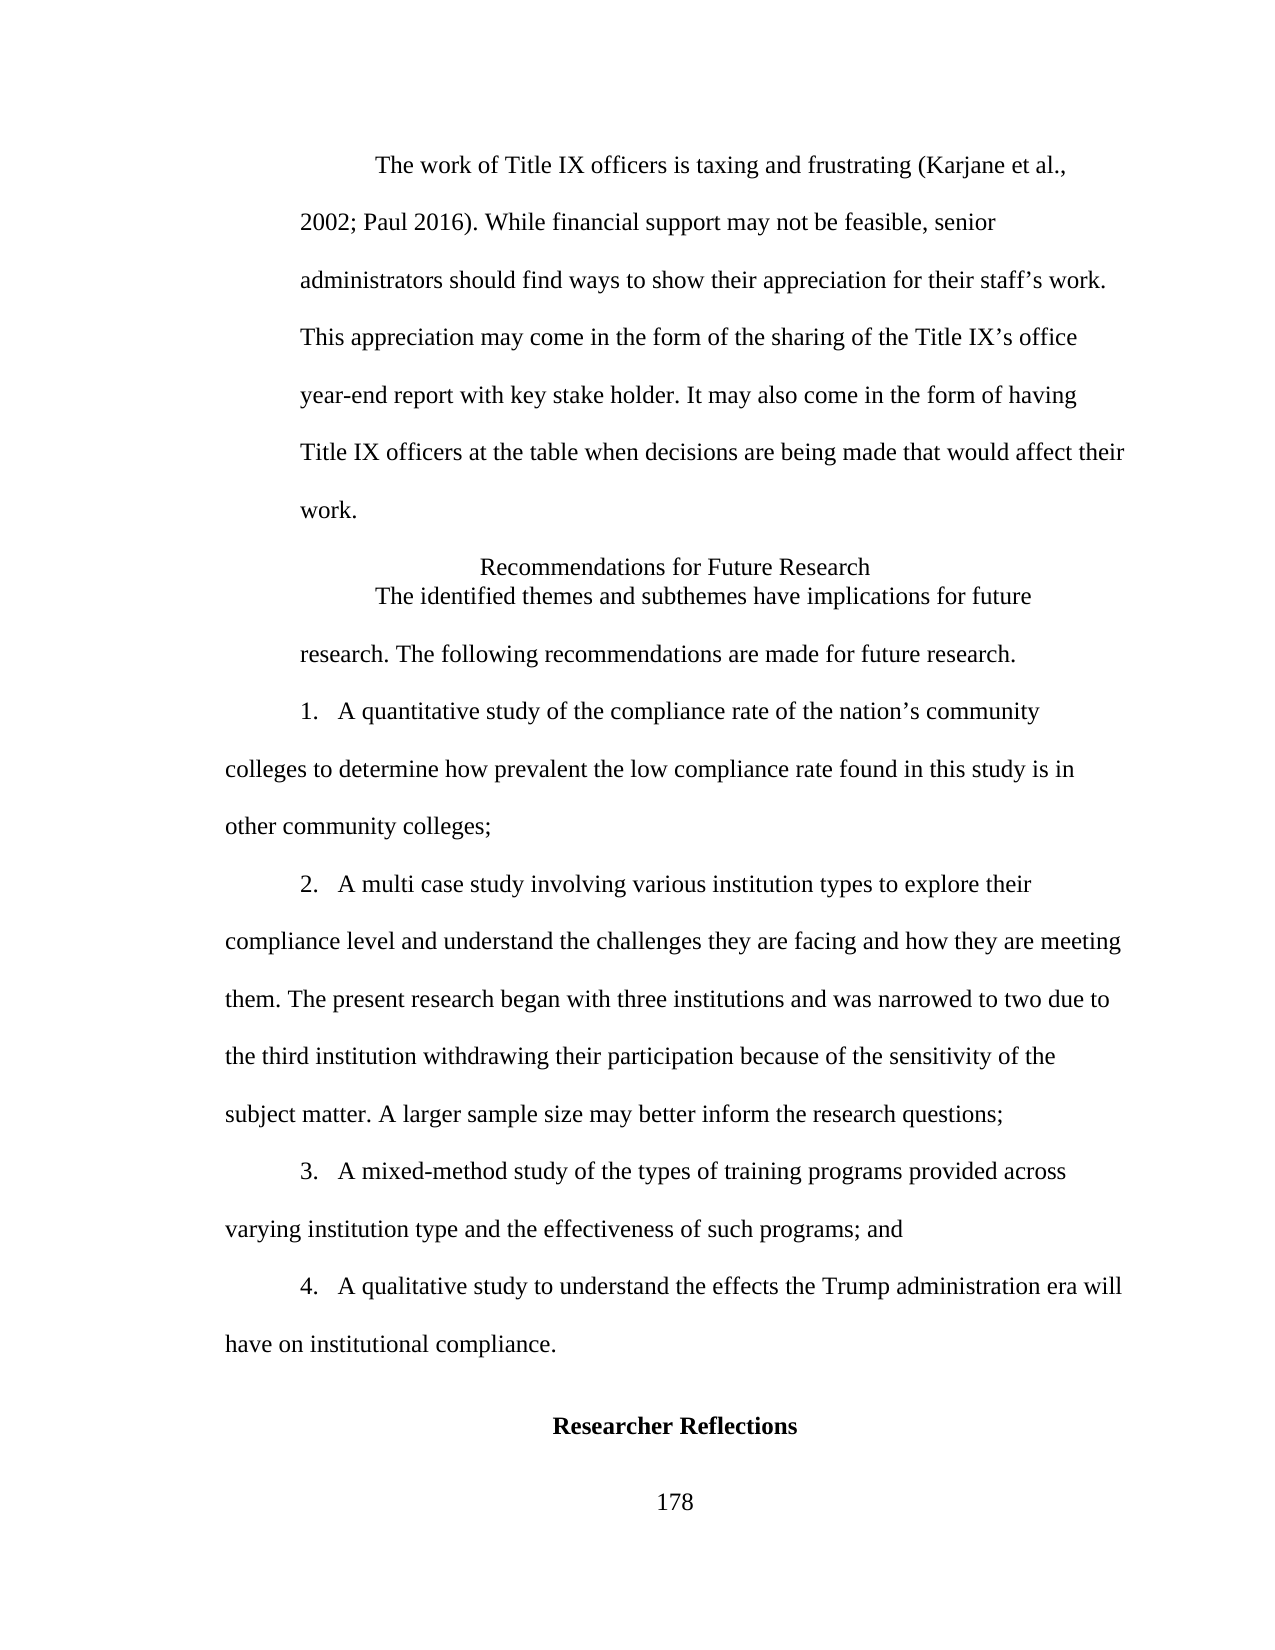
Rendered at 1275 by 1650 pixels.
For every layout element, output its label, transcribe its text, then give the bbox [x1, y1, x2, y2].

text The identified themes and subthemes have implications for future research. The following recommendations are made for future research. [300, 581, 1125, 667]
text The work of Title IX officers is taxing and frustrating (Karjane et al., 2002; Paul 2016). While financial support may not be feasible, senior administrators should find ways to show their appreciation for their staff’s work. This appreciation may come in the form of the sharing of the Title IX’s office year-end report with key stake holder. It may also come in the form of having Title IX officers at the table when decisions are being made that would affect their work. [300, 150, 1125, 524]
list A multi case study involving various institution types to explore their compliance level and understand the challenges they are facing and how they are meeting them. The present research began with three institutions and was narrowed to two due to the third institution withdrawing their participation because of the sensitivity of the subject matter. A larger sample size may better inform the research questions; [225, 869, 1125, 1127]
text Recommendations for Future Research [225, 552, 1125, 581]
list A quantitative study of the compliance rate of the nation’s community colleges to determine how prevalent the low compliance rate found in this study is in other community colleges; [225, 696, 1125, 840]
list A mixed-method study of the types of training programs provided across varying institution type and the effectiveness of such programs; and [225, 1156, 1125, 1242]
list A qualitative study to understand the effects the Trump administration era will have on institutional compliance. [225, 1271, 1125, 1357]
text Researcher Reflections [225, 1411, 1125, 1440]
